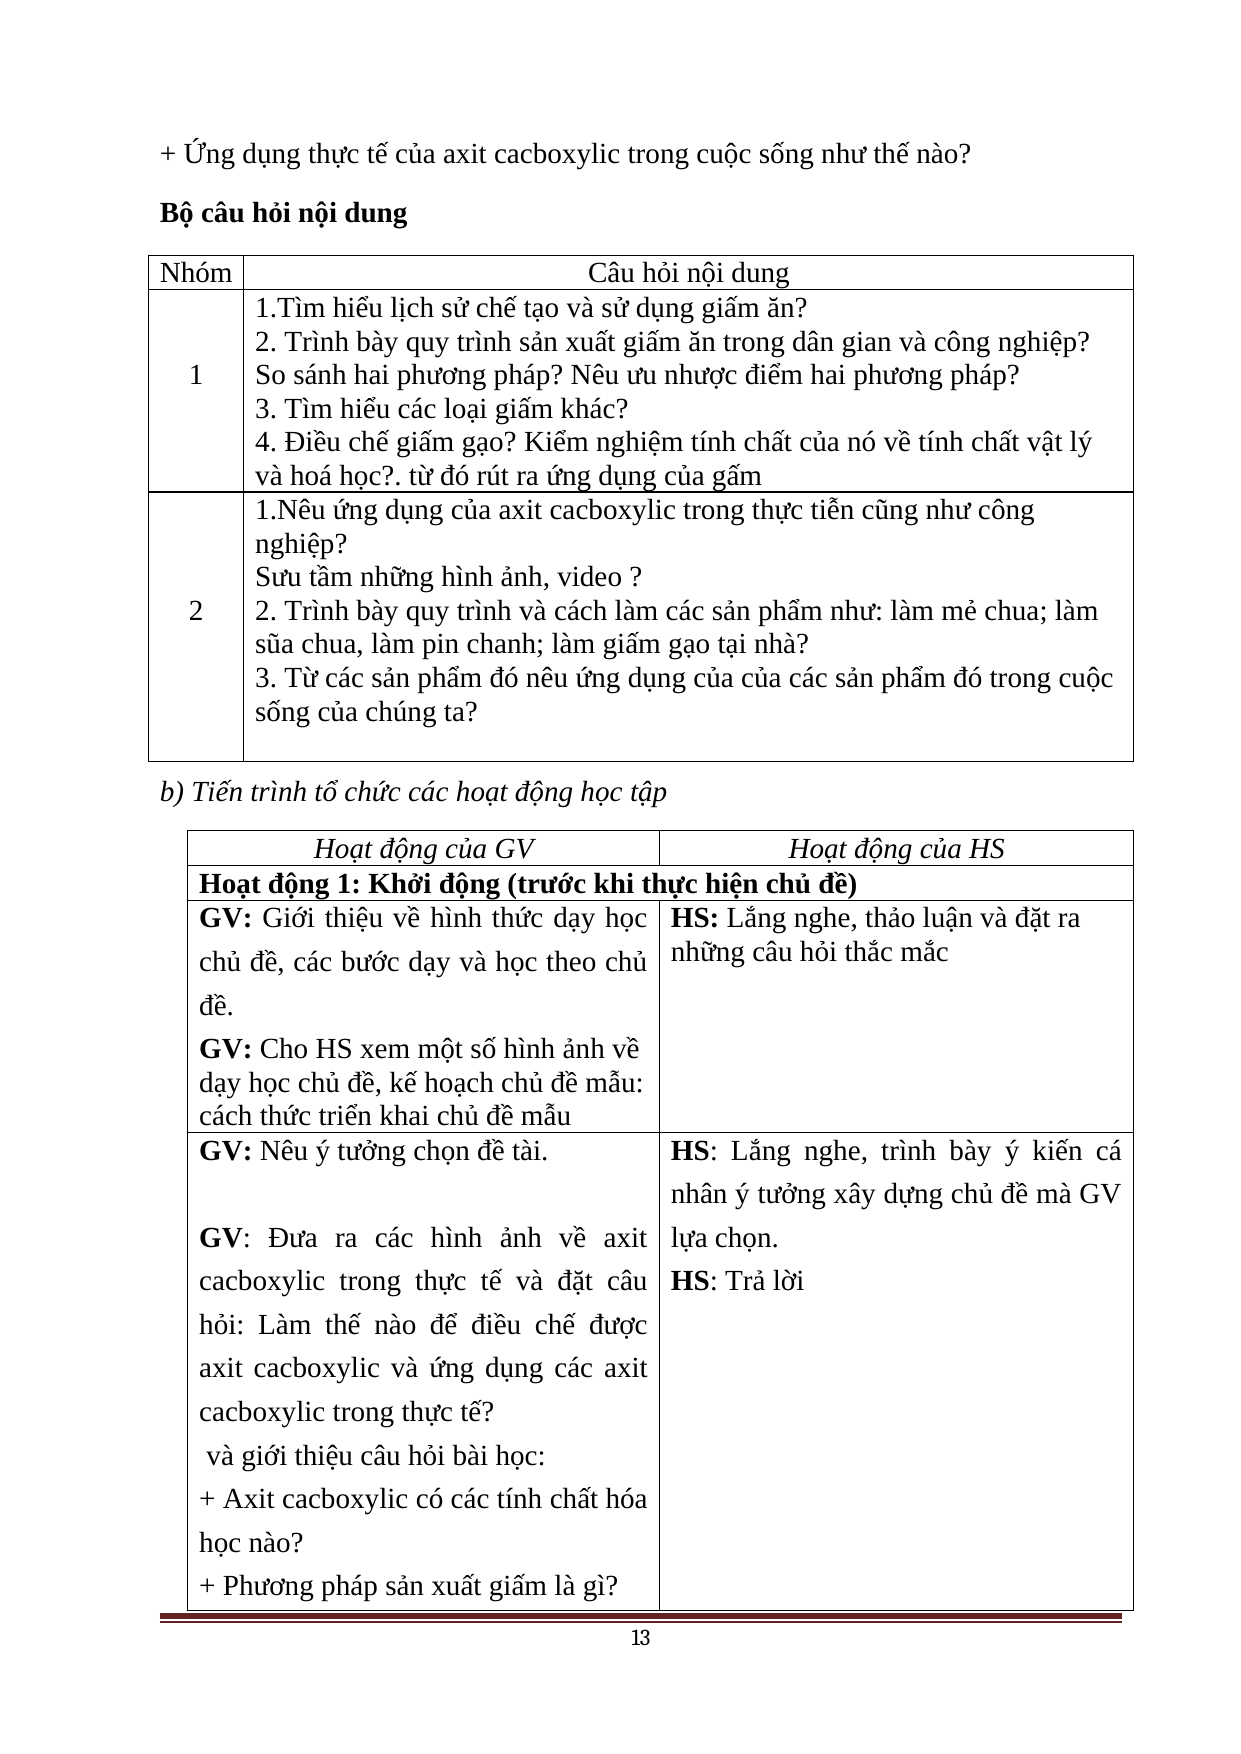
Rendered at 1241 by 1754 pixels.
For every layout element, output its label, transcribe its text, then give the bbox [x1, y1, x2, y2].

text Bộ câu hỏi nội dung [159, 195, 1122, 229]
text + Ứng dụng thực tế của axit cacboxylic trong cuộc sống như thế nào? [159, 136, 1122, 169]
table_cell Hoạt động 1: Khởi động (trước khi thực hiện chủ đề) [188, 866, 1133, 899]
table_cell 1.Tìm hiểu lịch sử chế tạo và sử dụng giấm ăn? 2. Trình bày quy trình sản xuất giấm ăn trong dân gian và công nghiệp? So sánh hai phương pháp? Nêu ưu nhược điểm hai phương pháp? 3. Tìm hiểu các loại giấm khác? 4. Điều chế giấm gạo? Kiểm nghiệm tính chất của nó về tính chất vật lý và hoá học?. từ đó rút ra ứng dụng của gấm [244, 290, 1133, 491]
table_cell GV: Giới thiệu về hình thức dạy học chủ đề, các bước dạy và học theo chủ đề. GV: Cho HS xem một số hình ảnh về dạy học chủ đề, kế hoạch chủ đề mẫu: cách thức triển khai chủ đề mẫu [188, 901, 659, 1132]
table_cell HS: Lắng nghe, thảo luận và đặt ra những câu hỏi thắc mắc [660, 901, 1133, 1132]
table_cell 2 [149, 493, 243, 761]
table_header Câu hỏi nội dung [244, 256, 1133, 289]
text b) Tiến trình tổ chức các hoạt động học tập [159, 774, 1122, 808]
table_header Hoạt động của HS [660, 831, 1133, 865]
table_cell 1.Nêu ứng dụng của axit cacboxylic trong thực tiễn cũng như công nghiệp? Sưu tầm những hình ảnh, video ? 2. Trình bày quy trình và cách làm các sản phẩm như: làm mẻ chua; làm sũa chua, làm pin chanh; làm giấm gạo tại nhà? 3. Từ các sản phẩm đó nêu ứng dụng của của các sản phẩm đó trong cuộc sống của chúng ta? [244, 493, 1133, 761]
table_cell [660, 1133, 1133, 1610]
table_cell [188, 1133, 659, 1610]
table_header Hoạt động của GV [188, 831, 659, 865]
table_header Nhóm [149, 256, 243, 289]
table_cell 1 [149, 290, 243, 491]
